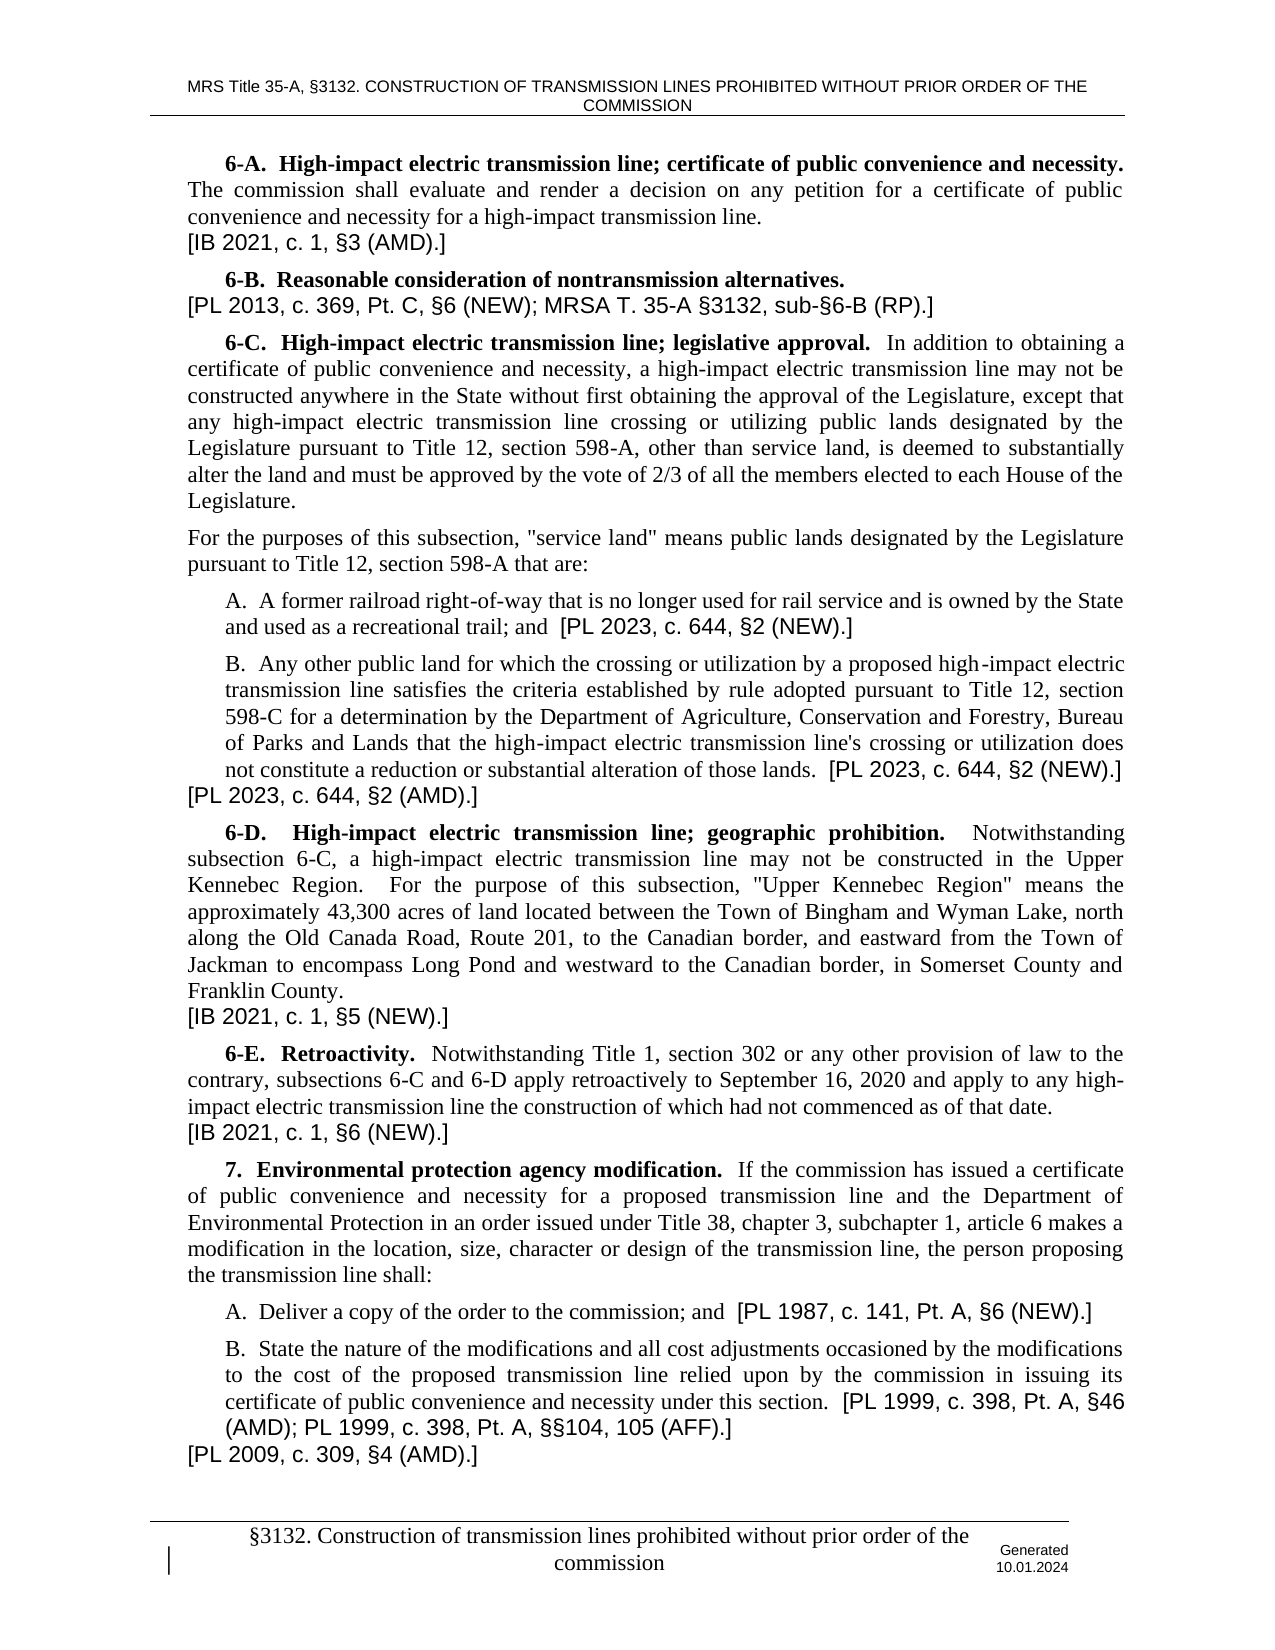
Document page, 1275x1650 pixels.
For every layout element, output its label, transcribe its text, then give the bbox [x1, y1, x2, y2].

text 6-C. High-impact electric transmission line; legislative approval. In addition to obtaining a certificate of public convenience and necessity, a high-impact electric transmission line may not be constructed anywhere in the State without first obtaining the approval of the Legislature, except that any high-impact electric transmission line crossing or utilizing public lands designated by the Legislature pursuant to Title 12, section 598‑A, other than service land, is deemed to substantially alter the land and must be approved by the vote of 2/3 of all the members elected to each House of the Legislature. [187, 329, 1125, 513]
text [IB 2021, c. 1, §6 (NEW).] [187, 1119, 1125, 1146]
text 6-A. High-impact electric transmission line; certificate of public convenience and necessity. The commission shall evaluate and render a decision on any petition for a certificate of public convenience and necessity for a high-impact transmission line. [187, 150, 1125, 229]
text B. Any other public land for which the crossing or utilization by a proposed high‑impact electric transmission line satisfies the criteria established by rule adopted pursuant to Title 12, section 598‑C for a determination by the Department of Agriculture, Conservation and Forestry, Bureau of Parks and Lands that the high‑impact electric transmission line's crossing or utilization does not constitute a reduction or substantial alteration of those lands. [PL 2023, c. 644, §2 (NEW).] [225, 650, 1125, 782]
text [IB 2021, c. 1, §5 (NEW).] [187, 1003, 1125, 1030]
text B. State the nature of the modifications and all cost adjustments occasioned by the modifications to the cost of the proposed transmission line relied upon by the commission in issuing its certificate of public convenience and necessity under this section. [PL 1999, c. 398, Pt. A, §46 (AMD); PL 1999, c. 398, Pt. A, §§104, 105 (AFF).] [225, 1335, 1125, 1441]
text [IB 2021, c. 1, §3 (AMD).] [187, 229, 1125, 255]
text 6-E. Retroactivity. Notwithstanding Title 1, section 302 or any other provision of law to the contrary, subsections 6‑C and 6‑D apply retroactively to September 16, 2020 and apply to any high-impact electric transmission line the construction of which had not commenced as of that date. [187, 1040, 1125, 1119]
text [PL 2009, c. 309, §4 (AMD).] [187, 1441, 1125, 1467]
text 7. Environmental protection agency modification. If the commission has issued a certificate of public convenience and necessity for a proposed transmission line and the Department of Environmental Protection in an order issued under Title 38, chapter 3, subchapter 1, article 6 makes a modification in the location, size, character or design of the transmission line, the person proposing the transmission line shall: [187, 1156, 1125, 1288]
text A. A former railroad right‑of‑way that is no longer used for rail service and is owned by the State and used as a recreational trail; and [PL 2023, c. 644, §2 (NEW).] [225, 587, 1125, 640]
text 6-D. High-impact electric transmission line; geographic prohibition. Notwithstanding subsection 6‑C, a high-impact electric transmission line may not be constructed in the Upper Kennebec Region. For the purpose of this subsection, "Upper Kennebec Region" means the approximately 43,300 acres of land located between the Town of Bingham and Wyman Lake, north along the Old Canada Road, Route 201, to the Canadian border, and eastward from the Town of Jackman to encompass Long Pond and westward to the Canadian border, in Somerset County and Franklin County. [187, 819, 1125, 1003]
text [PL 2023, c. 644, §2 (AMD).] [187, 782, 1125, 808]
text A. Deliver a copy of the order to the commission; and [PL 1987, c. 141, Pt. A, §6 (NEW).] [225, 1298, 1125, 1324]
text [PL 2013, c. 369, Pt. C, §6 (NEW); MRSA T. 35-A §3132, sub-§6-B (RP).] [187, 292, 1125, 318]
text 6-B. Reasonable consideration of nontransmission alternatives. [187, 266, 1125, 292]
text For the purposes of this subsection, "service land" means public lands designated by the Legislature pursuant to Title 12, section 598‑A that are: [187, 524, 1125, 577]
